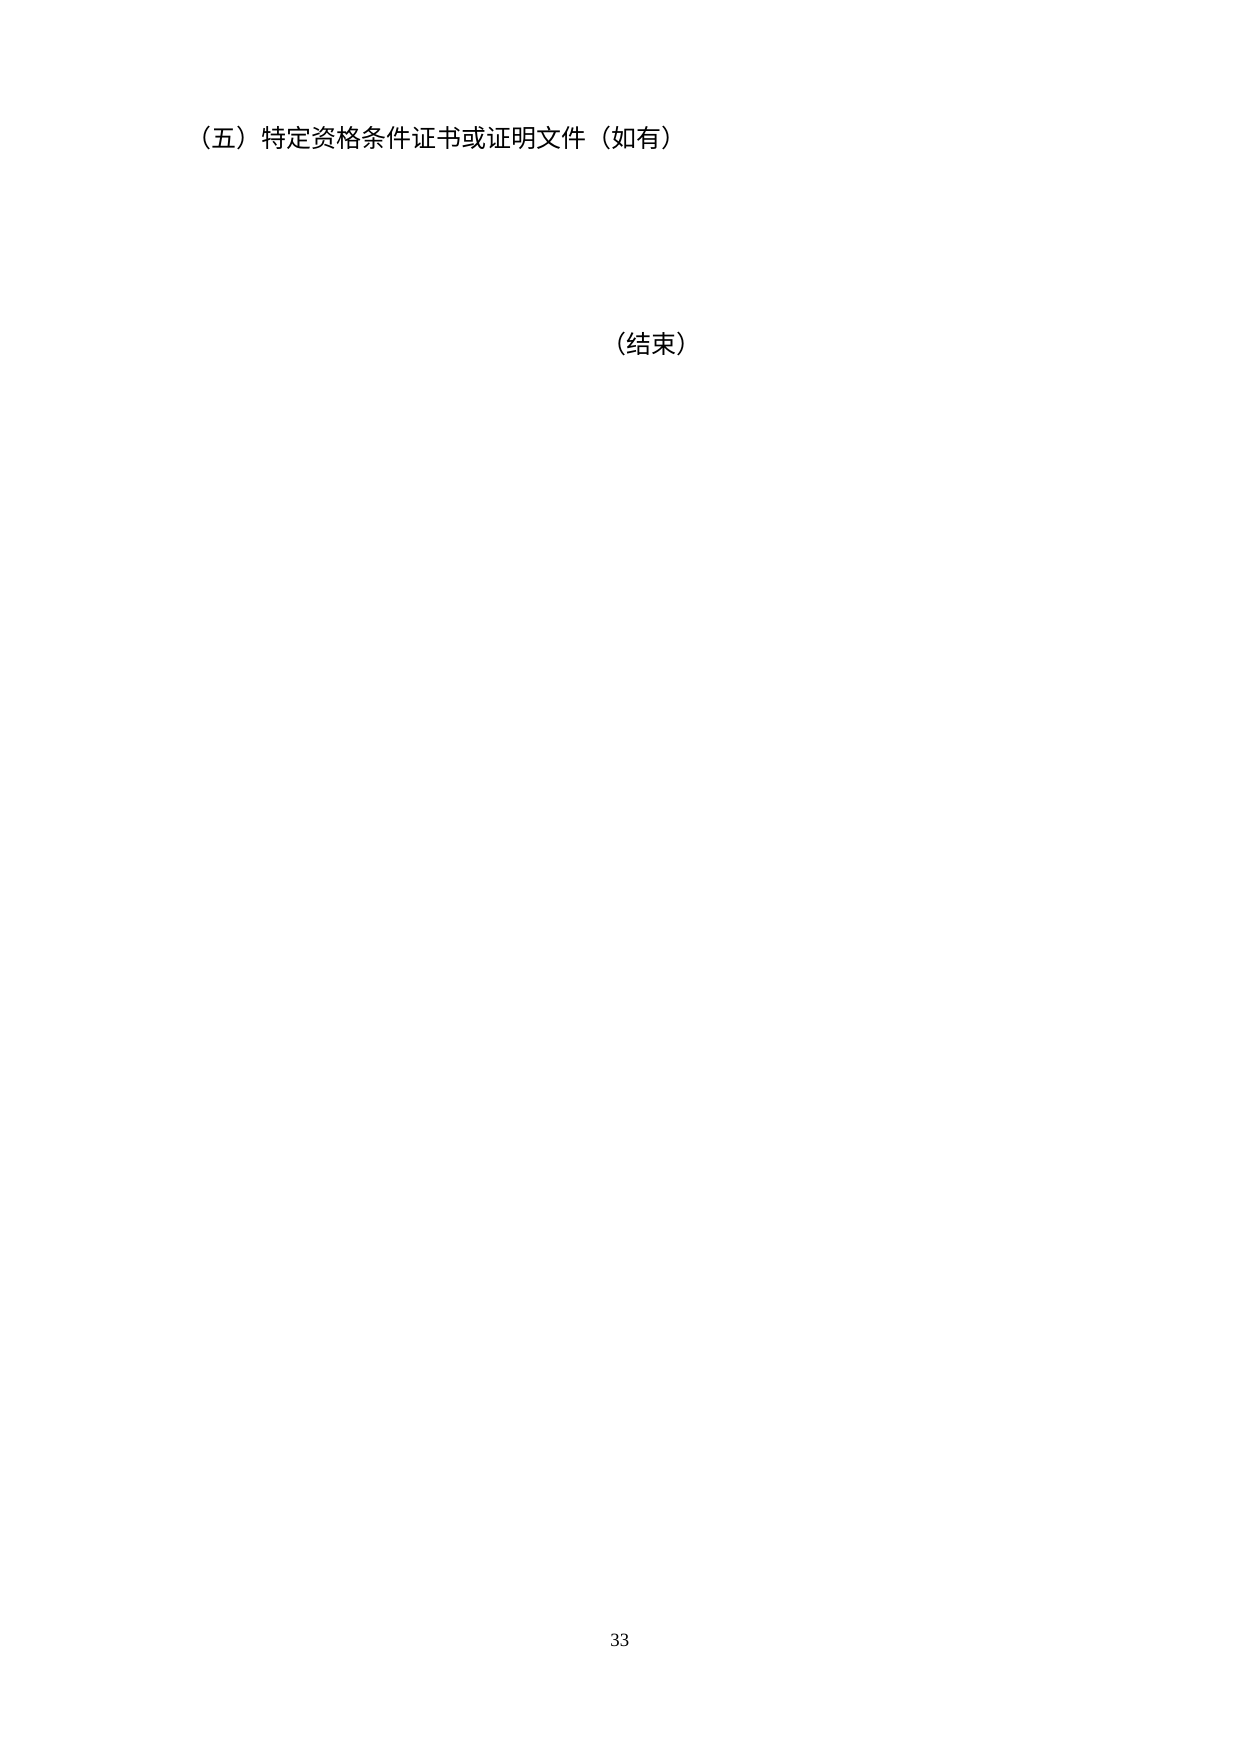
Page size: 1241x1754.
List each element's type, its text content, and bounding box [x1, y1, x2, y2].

text （五）特定资格条件证书或证明文件（如有） [136, 118, 1116, 154]
text （结束） [136, 325, 1116, 361]
